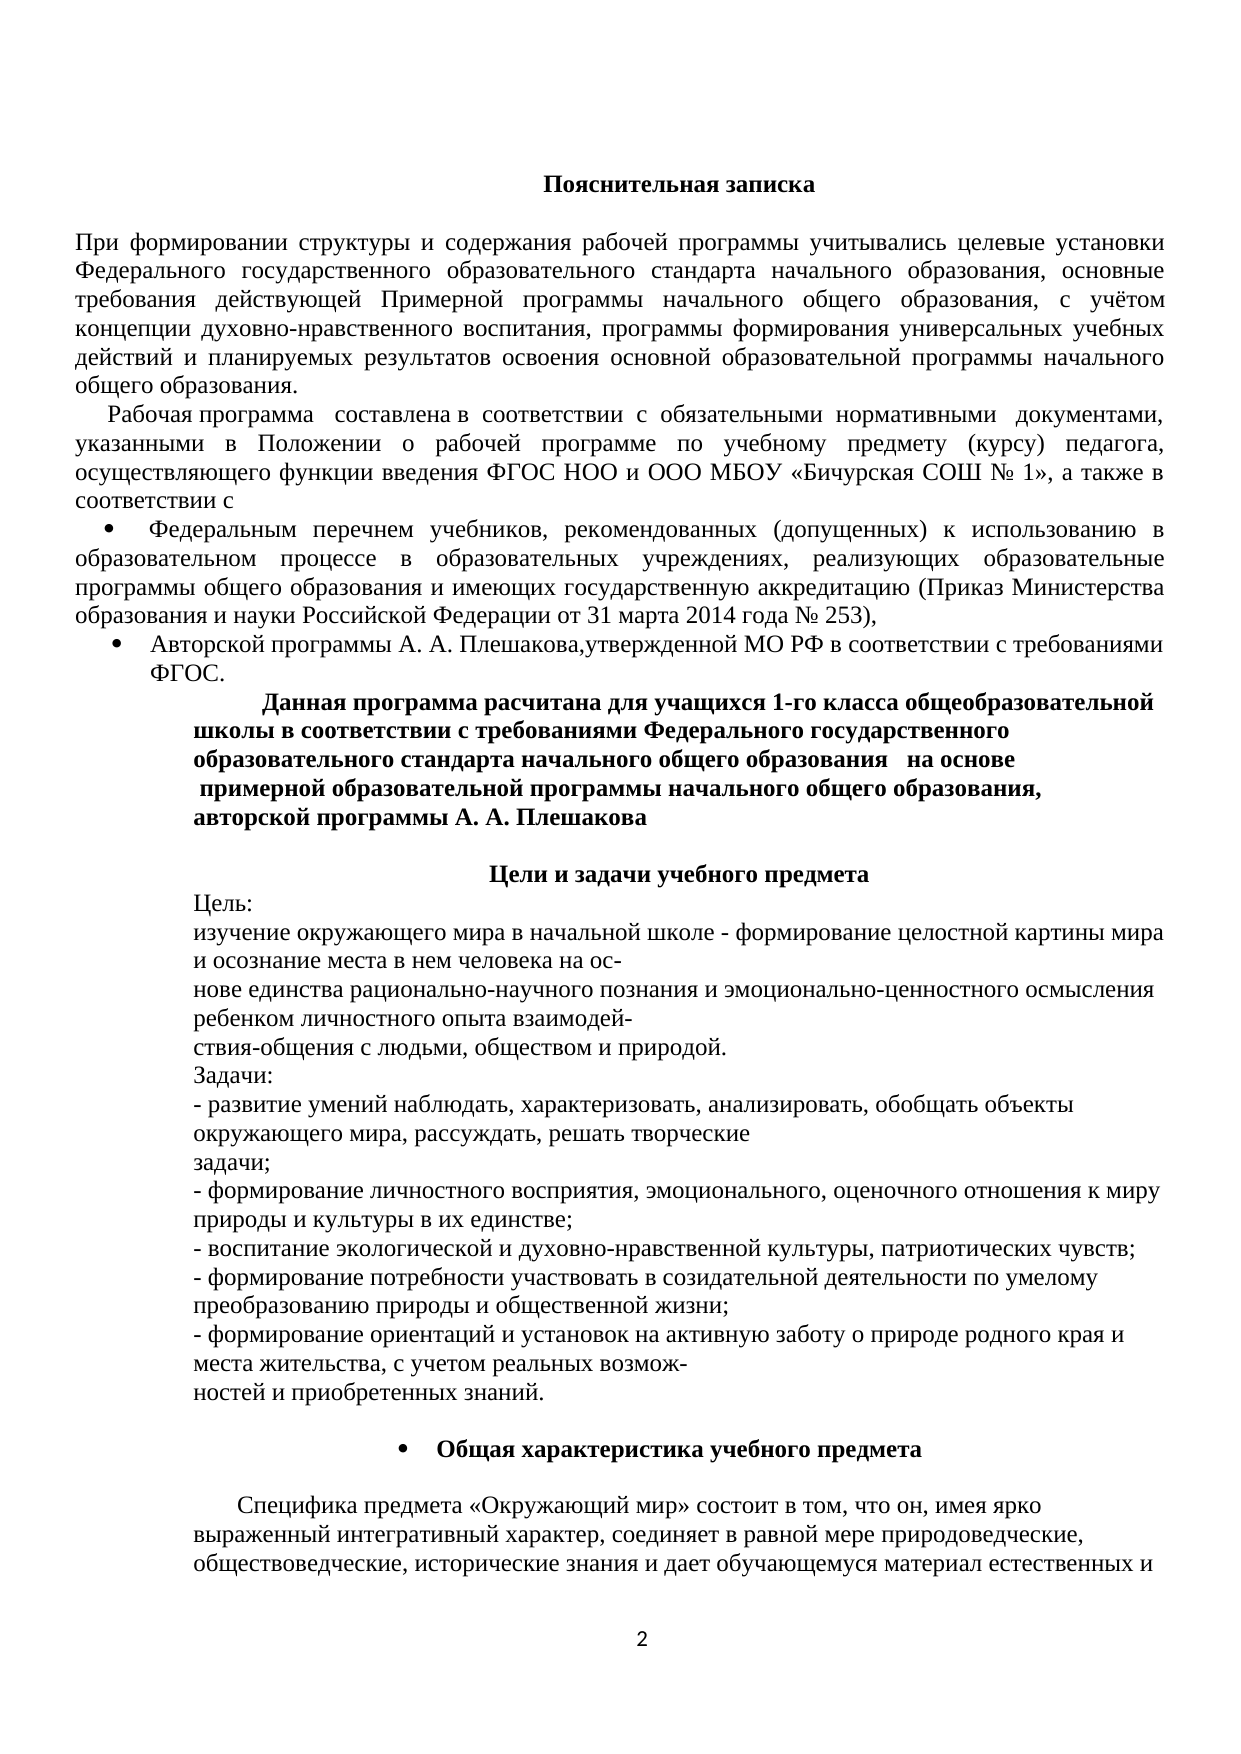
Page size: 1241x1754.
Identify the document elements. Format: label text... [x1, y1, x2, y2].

text ствия-общения с людьми, обществом и природой. [193, 1032, 1165, 1061]
text - воспитание экологической и духовно-нравственной культуры, патриотических чувств; [193, 1233, 1165, 1262]
text изучение окружающего мира в начальной школе - формирование целостной картины мира и осознание места в нем человека на ос- [193, 917, 1165, 974]
text - формирование ориентаций и установок на активную заботу о природе родного края и места жительства, с учетом реальных возмож- [193, 1319, 1165, 1377]
text - формирование личностного восприятия, эмоционального, оценочного отношения к миру природы и культуры в их единстве; [193, 1176, 1165, 1233]
text Пояснительная записка [193, 169, 1165, 198]
text Задачи: [193, 1061, 1165, 1089]
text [193, 1490, 1165, 1577]
text Рабочая программа составлена в соответствии с обязательными нормативными документами, указанными в Положении о рабочей программе по учебному предмету (курсу) педагога, осуществляющего функции введения ФГОС НОО и ООО МБОУ «Бичурская СОШ № 1», а также в соответствии с [75, 399, 1165, 514]
text Цель: [193, 888, 1165, 917]
list Авторской программы А. А. Плешакова,утвержденной МО РФ в соответствии с требованиями ФГОС. [112, 629, 1165, 687]
text Цели и задачи учебного предмета [193, 859, 1165, 888]
text примерной образовательной программы начального общего образования, авторской программы А. А. Плешакова [193, 773, 1165, 831]
text нове единства рационально-научного познания и эмоционально-ценностного осмысления ребенком личностного опыта взаимодей- [193, 974, 1165, 1032]
text ностей и приобретенных знаний. [193, 1377, 1165, 1406]
text задачи; [193, 1147, 1165, 1176]
text - развитие умений наблюдать, характеризовать, анализировать, обобщать объекты окружающего мира, рассуждать, решать творческие [193, 1089, 1165, 1147]
list Общая характеристика учебного предмета [156, 1434, 1165, 1462]
list Данная программа расчитана для учащихся 1-го класса общеобразовательной школы в соответствии с требованиями Федерального государственного образовательного стандарта начального общего образования на основе [193, 687, 1165, 773]
list Федеральным перечнем учебников, рекомендованных (допущенных) к использованию в образовательном процессе в образовательных учреждениях, реализующих образовательные программы общего образования и имеющих государственную аккредитацию (Приказ Министерства образования и науки Российской Федерации от 31 марта 2014 года № 253), [75, 514, 1165, 629]
text - формирование потребности участвовать в созидательной деятельности по умелому преобразованию природы и общественной жизни; [193, 1262, 1165, 1319]
text При формировании структуры и содержания рабочей программы учитывались целевые установки Федерального государственного образовательного стандарта начального образования, основные требования действующей Примерной программы начального общего образования, с учётом концепции духовно-нравственного воспитания, программы формирования универсальных учебных действий и планируемых результатов освоения основной образовательной программы начального общего образования. [75, 227, 1165, 399]
